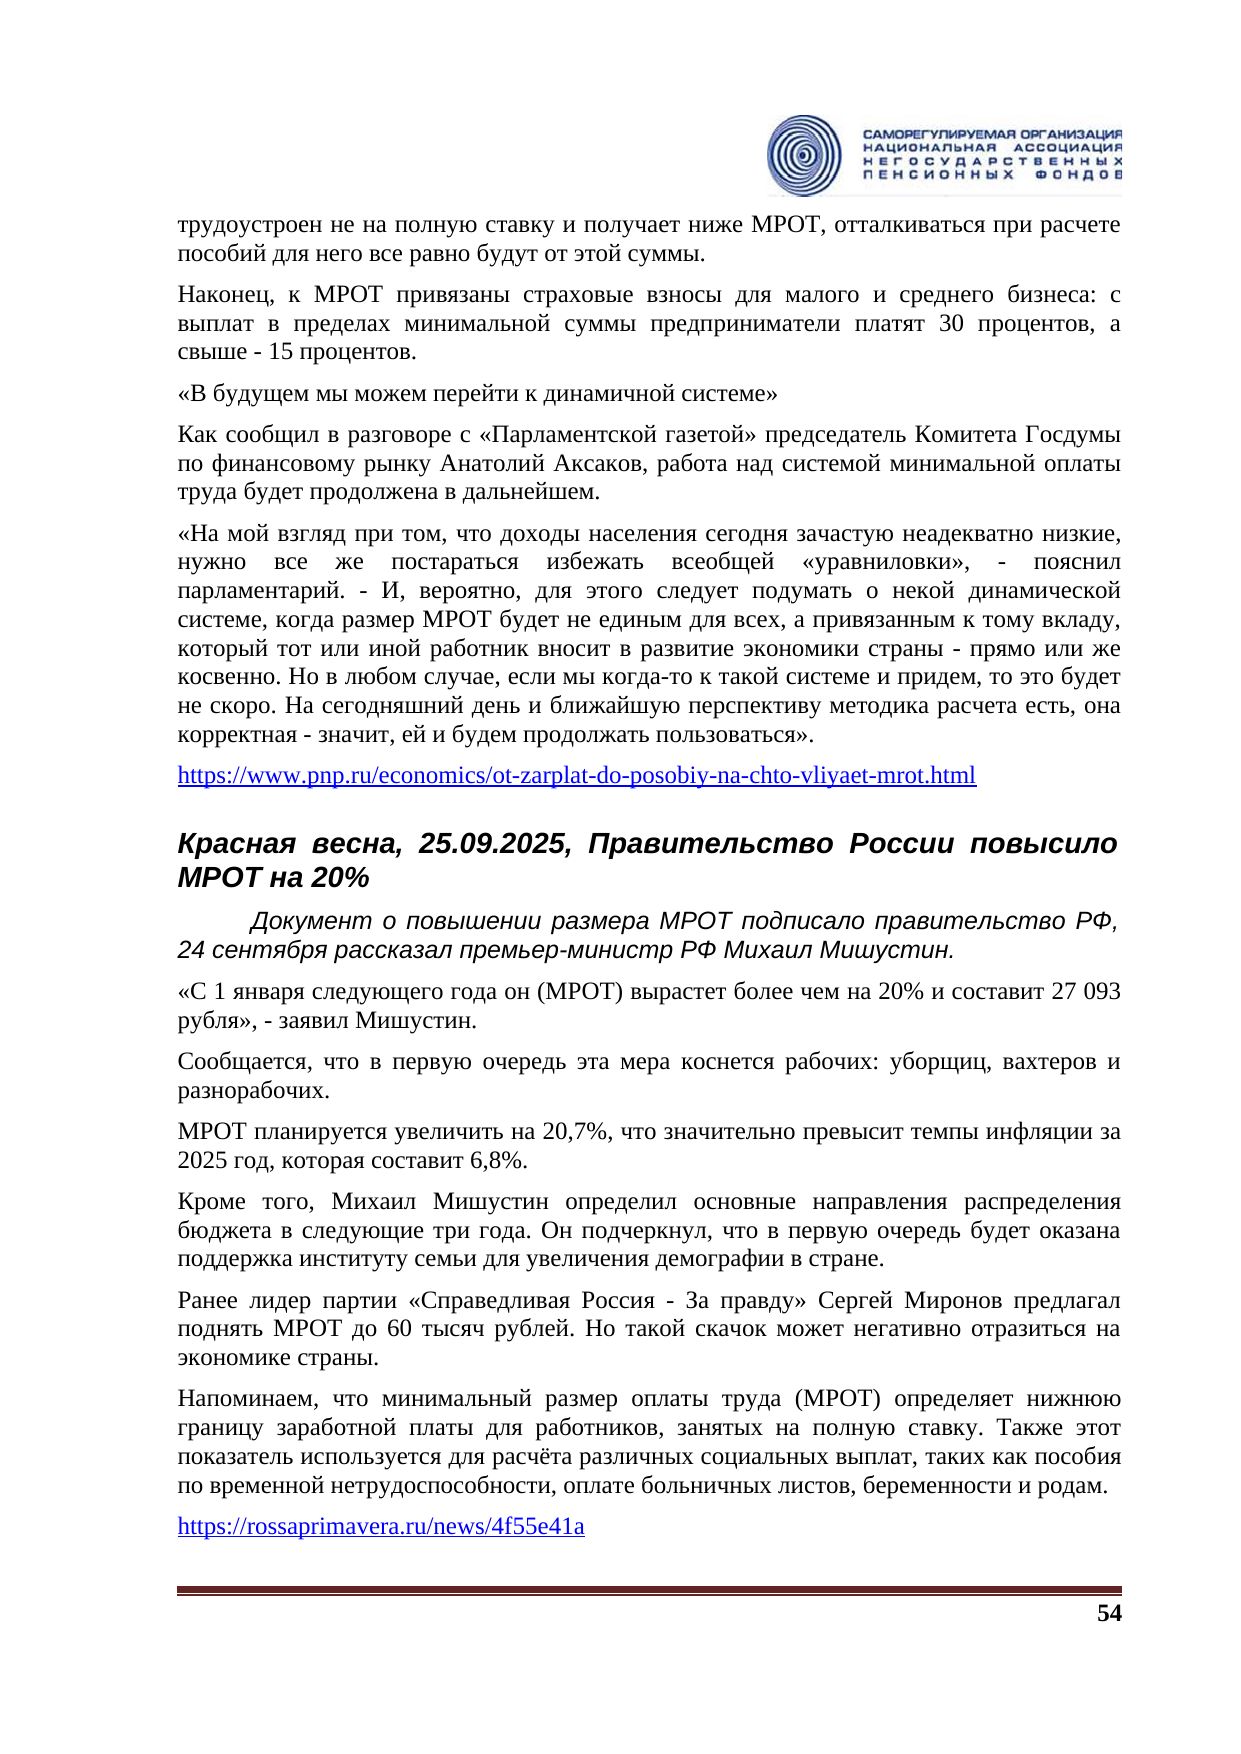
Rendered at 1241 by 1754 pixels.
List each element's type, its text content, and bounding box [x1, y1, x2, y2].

text Как сообщил в разговоре с «Парламентской газетой» председатель Комитета Госдумы по финансовому рынку Анатолий Аксаков, работа над системой минимальной оплаты труда будет продолжена в дальнейшем. [177, 419, 1122, 505]
text «В будущем мы можем перейти к динамичной системе» [177, 378, 1122, 406]
text Ранее лидер партии «Справедливая Россия - За правду» Сергей Миронов предлагал поднять МРОТ до 60 тысяч рублей. Но такой скачок может негативно отразиться на экономике страны. [177, 1285, 1122, 1371]
text Сообщается, что в первую очередь эта мера коснется рабочих: уборщиц, вахтеров и разнорабочих. [177, 1046, 1122, 1103]
text Напоминаем, что минимальный размер оплаты труда (МРОТ) определяет нижнюю границу заработной платы для работников, занятых на полную ставку. Также этот показатель используется для расчёта различных социальных выплат, таких как пособия по временной нетрудоспособности, оплате больничных листов, беременности и родам. [177, 1383, 1122, 1498]
subtitle Документ о повышении размера МРОТ подписало правительство РФ, 24 сентября рассказал премьер-министр РФ Михаил Мишустин. [177, 906, 1122, 963]
text https://www.pnp.ru/economics/ot-zarplat-do-posobiy-na-chto-vliyaet-mrot.html [177, 760, 1122, 789]
text МРОТ планируется увеличить на 20,7%, что значительно превысит темпы инфляции за 2025 год, которая составит 6,8%. [177, 1116, 1122, 1173]
text Наконец, к МРОТ привязаны страховые взносы для малого и среднего бизнеса: с выплат в пределах минимальной суммы предприниматели платят 30 процентов, а свыше - 15 процентов. [177, 279, 1122, 365]
text «С 1 января следующего года он (МРОТ) вырастет более чем на 20% и составит 27 093 рубля», - заявил Мишустин. [177, 976, 1122, 1033]
subtitle Красная весна, 25.09.2025, Правительство России повысило МРОТ на 20% [177, 826, 1122, 893]
text «На мой взгляд при том, что доходы населения сегодня зачастую неадекватно низкие, нужно все же постараться избежать всеобщей «уравниловки», - пояснил парламентарий. - И, вероятно, для этого следует подумать о некой динамической системе, когда размер МРОТ будет не единым для всех, а привязанным к тому вкладу, который тот или иной работник вносит в развитие экономики страны - прямо или же косвенно. Но в любом случае, если мы когда-то к такой системе и придем, то это будет не скоро. На сегодняшний день и ближайшую перспективу методика расчета есть, она корректная - значит, ей и будем продолжать пользоваться». [177, 518, 1122, 748]
text https://rossaprimavera.ru/news/4f55e41a [177, 1511, 1122, 1540]
text Кроме того, Михаил Мишустин определил основные направления распределения бюджета в следующие три года. Он подчеркнул, что в первую очередь будет оказана поддержка институту семьи для увеличения демографии в стране. [177, 1186, 1122, 1272]
picture [767, 115, 1123, 197]
